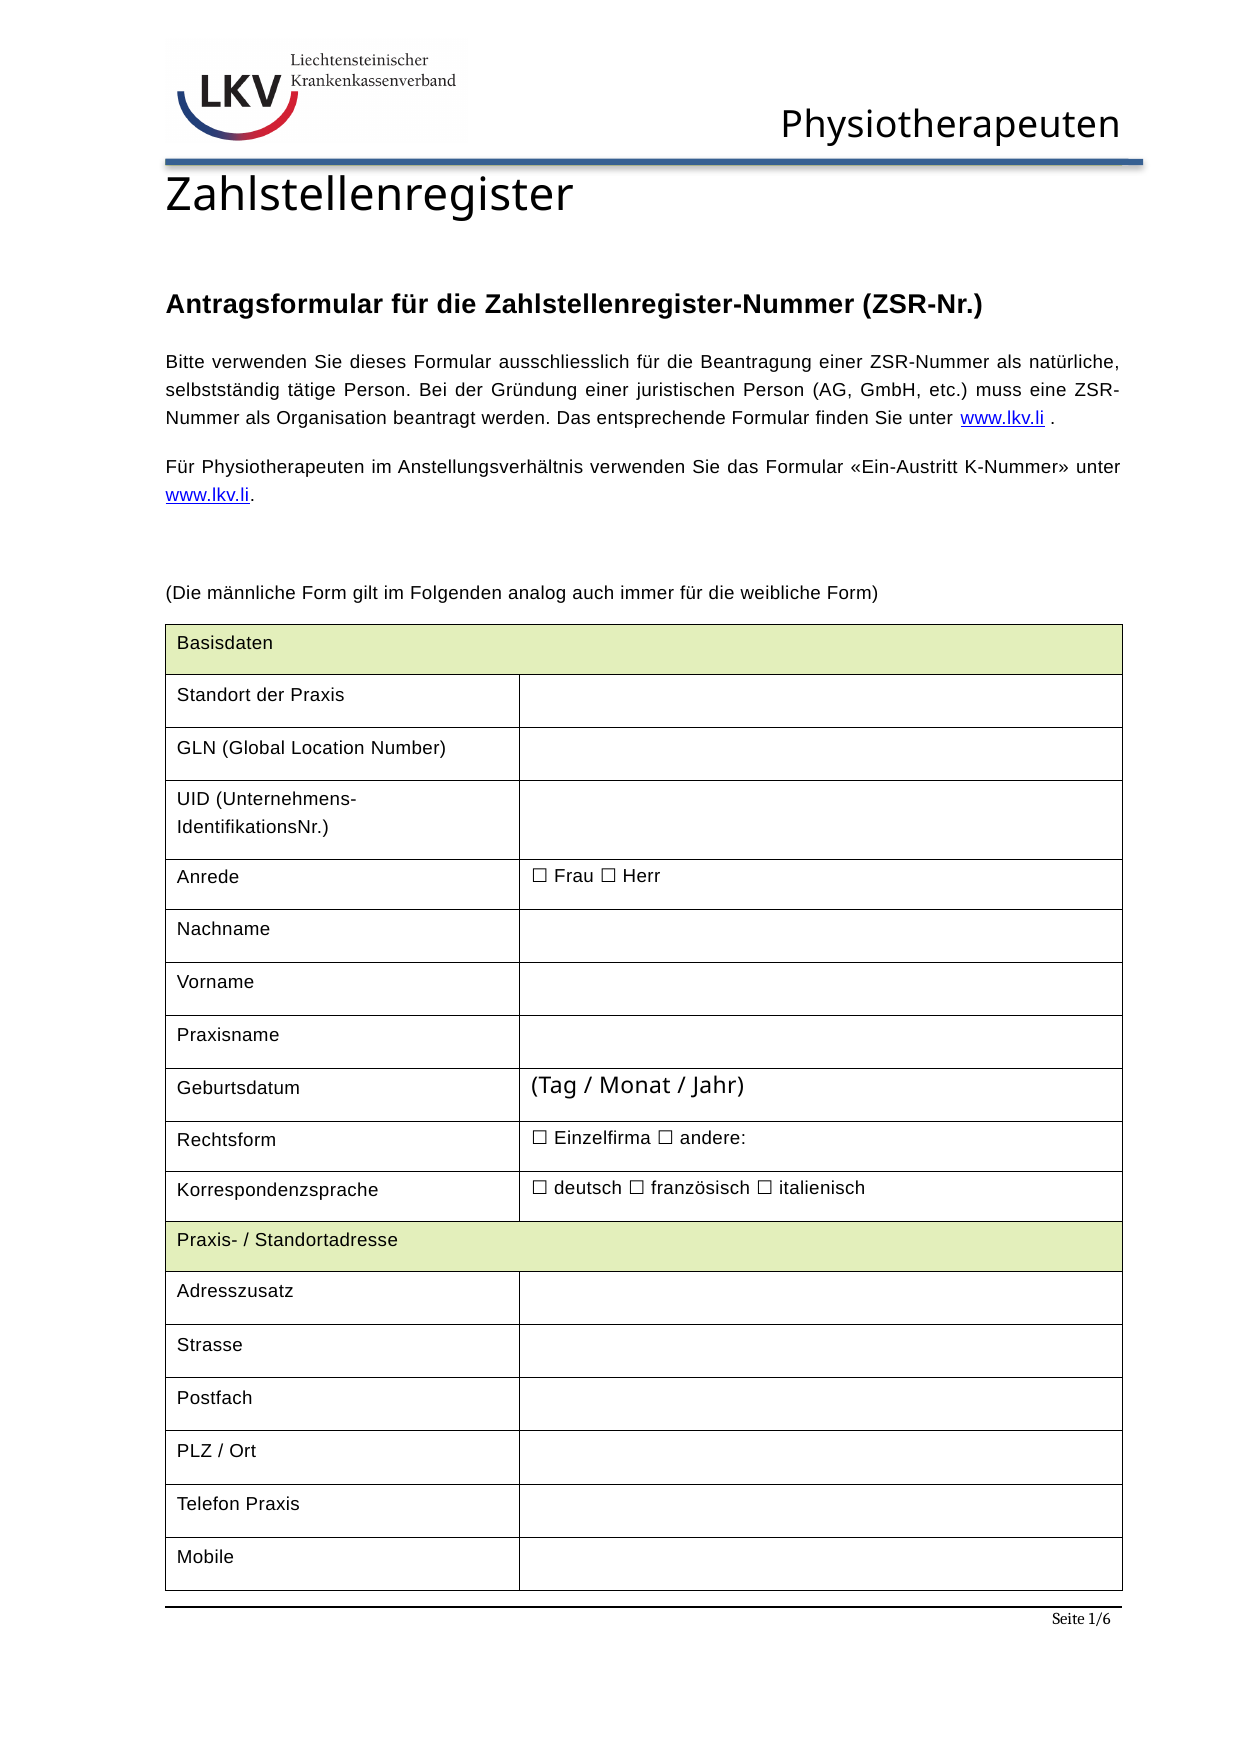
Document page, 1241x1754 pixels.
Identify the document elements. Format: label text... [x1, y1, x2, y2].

table_cell Postfach [166, 1378, 519, 1430]
table_cell Strasse [166, 1325, 519, 1377]
table_cell Telefon Praxis [166, 1485, 519, 1537]
table_cell Standort der Praxis [166, 675, 519, 727]
table_cell Geburtsdatum [166, 1069, 519, 1121]
table_cell Nachname [166, 910, 519, 962]
text Für Physiotherapeuten im Anstellungsverhältnis verwenden Sie das Formular «Ein-Austritt K-Nummer» unter www.lkv.li. [165, 449, 1122, 505]
table_cell Frau Herr [520, 860, 1122, 908]
table_cell Praxis- / Standortadresse [166, 1222, 1122, 1271]
text (Die männliche Form gilt im Folgenden analog auch immer für die weibliche Form) [165, 575, 1122, 603]
text Bitte verwenden Sie dieses Formular ausschliesslich für die Beantragung einer ZSR-Nummer als natürliche, selbstständig tätige Person. Bei der Gründung einer juristischen Person (AG, GmbH, etc.) muss eine ZSR-Nummer als Organisation beantragt werden. Das entsprechende Formular finden Sie unter www.lkv.li . [165, 344, 1122, 428]
table_cell deutsch französisch italienisch [520, 1172, 1122, 1221]
text Antragsformular für die Zahlstellenregister-Nummer (ZSR-Nr.) [165, 288, 1122, 319]
table_cell Anrede [166, 860, 519, 908]
table_cell Praxisname [166, 1016, 519, 1068]
table_cell UID (Unternehmens-IdentifikationsNr.) [166, 781, 519, 858]
table_cell Rechtsform [166, 1122, 519, 1171]
table_cell GLN (Global Location Number) [166, 728, 519, 780]
table_cell Einzelfirma andere: [520, 1122, 1122, 1171]
table_cell Mobile [166, 1538, 519, 1590]
table_cell Adresszusatz [166, 1272, 519, 1324]
table_cell PLZ / Ort [166, 1431, 519, 1483]
table_cell Vorname [166, 963, 519, 1015]
table_cell Korrespondenzsprache [166, 1172, 519, 1221]
table_header Basisdaten [166, 625, 1122, 674]
